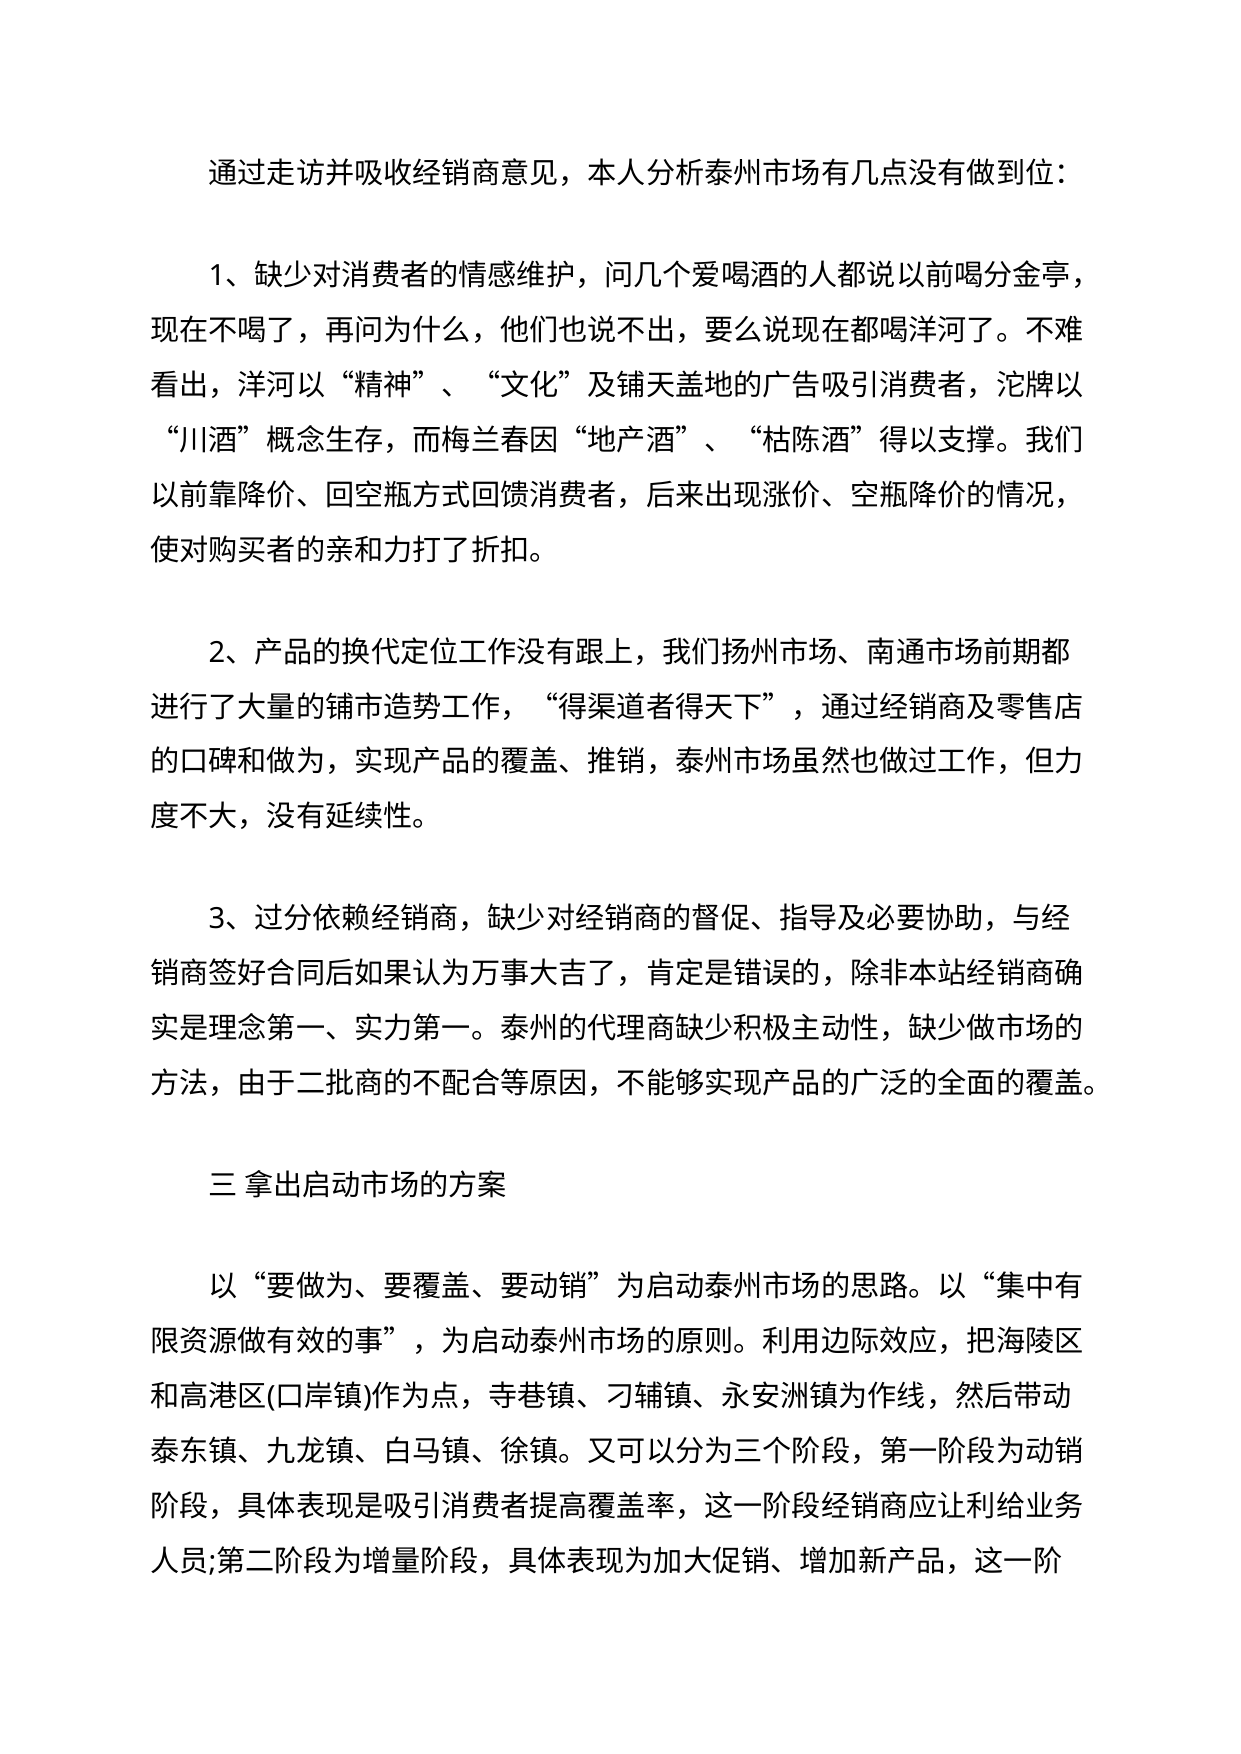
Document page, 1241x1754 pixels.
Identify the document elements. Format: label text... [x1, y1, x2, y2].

text 1、缺少对消费者的情感维护，问几个爱喝酒的人都说以前喝分金亭，现在不喝了，再问为什么，他们也说不出，要么说现在都喝洋河了。不难看出，洋河以“精神”、“文化”及铺天盖地的广告吸引消费者，沱牌以“川酒”概念生存，而梅兰春因“地产酒”、“枯陈酒”得以支撑。我们以前靠降价、回空瓶方式回馈消费者，后来出现涨价、空瓶降价的情况，使对购买者的亲和力打了折扣。 [150, 252, 1090, 569]
text 通过走访并吸收经销商意见，本人分析泰州市场有几点没有做到位： [150, 150, 1090, 192]
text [150, 1263, 1090, 1580]
text 三 拿出启动市场的方案 [150, 1161, 1090, 1203]
text 2、产品的换代定位工作没有跟上，我们扬州市场、南通市场前期都进行了大量的铺市造势工作，“得渠道者得天下”，通过经销商及零售店的口碑和做为，实现产品的覆盖、推销，泰州市场虽然也做过工作，但力度不大，没有延续性。 [150, 628, 1090, 835]
text 3、过分依赖经销商，缺少对经销商的督促、指导及必要协助，与经销商签好合同后如果认为万事大吉了，肯定是错误的，除非本站经销商确实是理念第一、实力第一。泰州的代理商缺少积极主动性，缺少做市场的方法，由于二批商的不配合等原因，不能够实现产品的广泛的全面的覆盖。 [150, 895, 1090, 1102]
